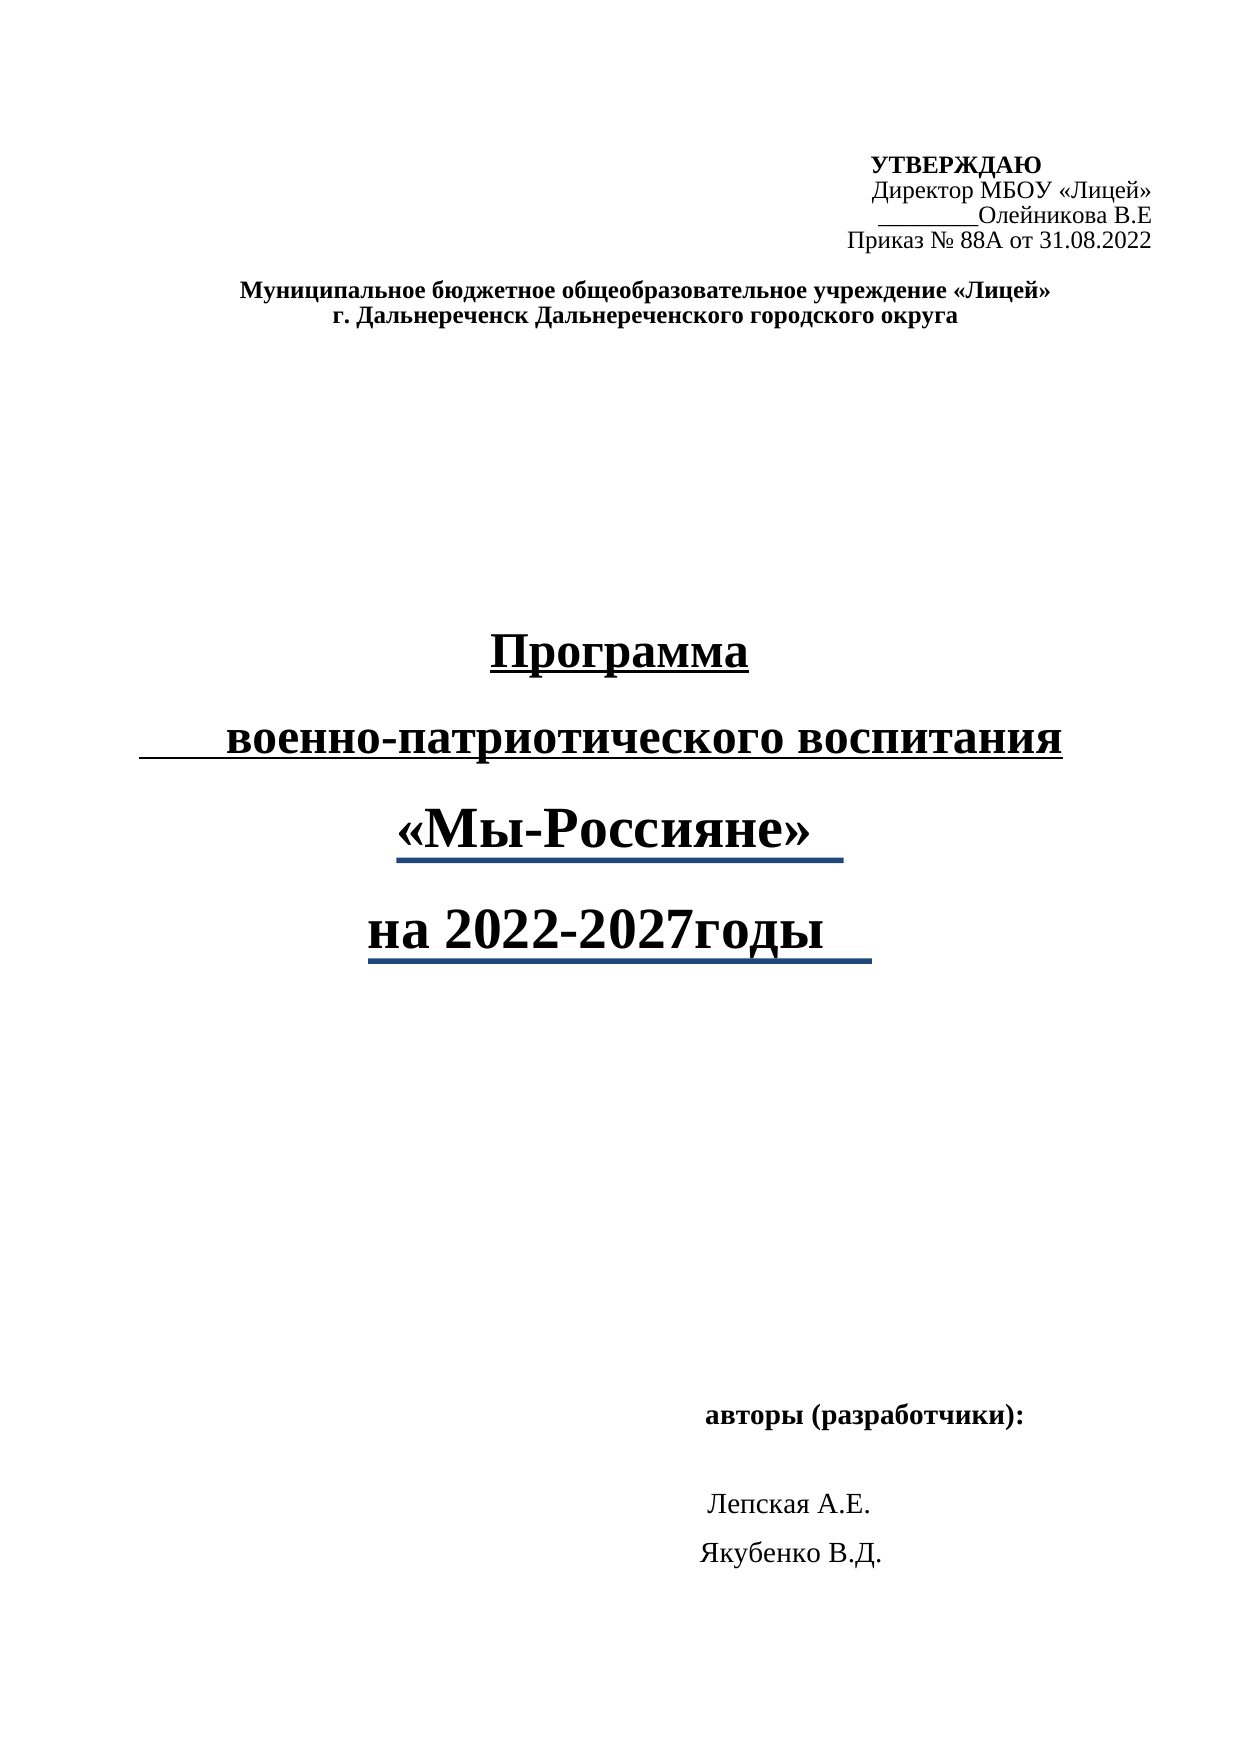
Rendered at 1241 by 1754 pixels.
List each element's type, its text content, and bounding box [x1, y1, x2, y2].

text Лепская А.Е. [139, 1486, 1031, 1519]
text авторы (разработчики): [705, 1397, 1031, 1472]
text «Мы-Россияне» [396, 793, 1154, 860]
text УТВЕРЖДАЮ [139, 153, 1152, 178]
text Муниципальное бюджетное общеобразовательное учреждение «Лицей» [139, 278, 1152, 303]
text Якубенко В.Д. [139, 1536, 1031, 1569]
text на 2022-2027годы [368, 894, 1154, 961]
text военно-патриотического воспитания [139, 707, 1154, 764]
text Программа [490, 621, 1154, 678]
text Приказ № 88А от 31.08.2022 [139, 228, 1152, 253]
text Директор МБОУ «Лицей» ________Олейникова В.Е [139, 178, 1152, 228]
text г. Дальнереченск Дальнереченского городского округа [139, 303, 1152, 328]
